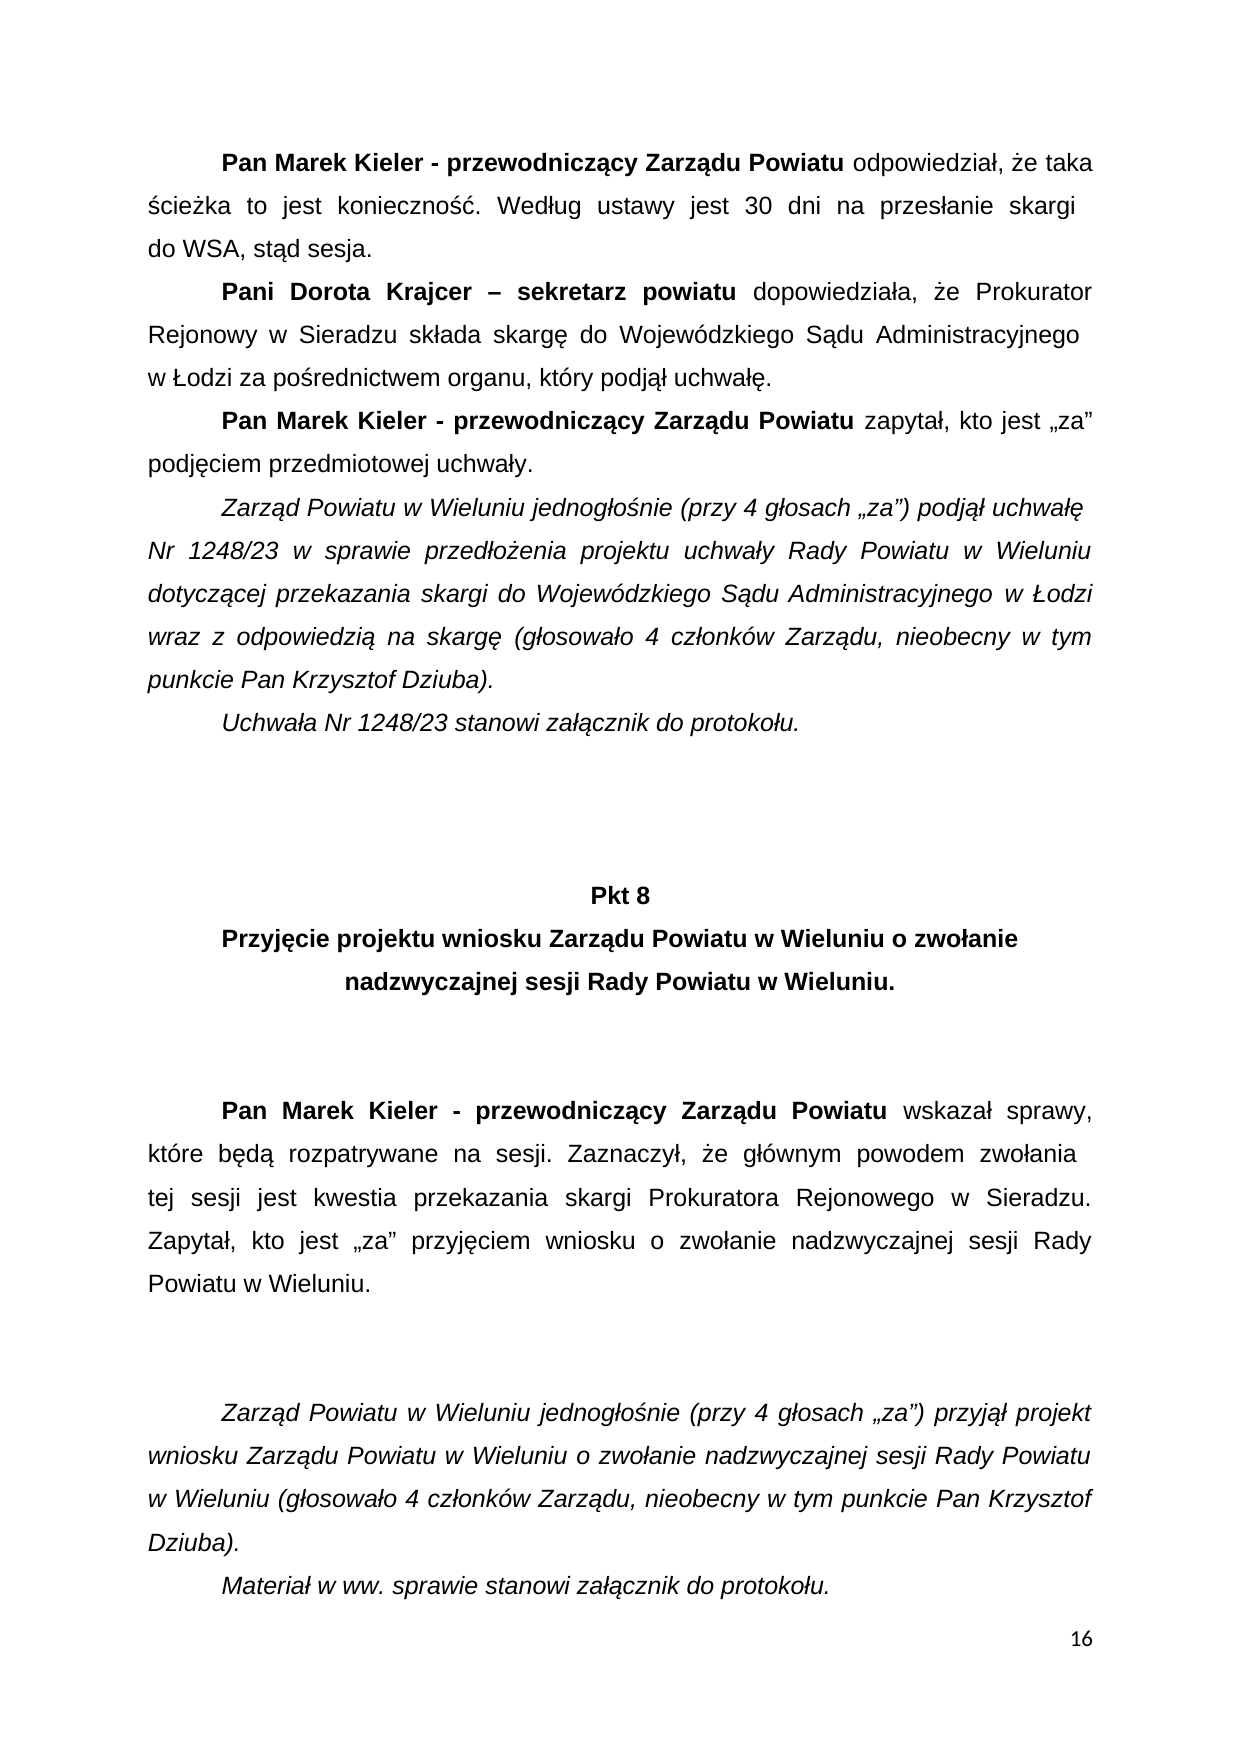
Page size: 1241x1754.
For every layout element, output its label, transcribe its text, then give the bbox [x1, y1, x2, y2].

text Pan Marek Kieler - przewodniczący Zarządu Powiatu wskazał sprawy, które będą rozpatrywane na sesji. Zaznaczył, że głównym powodem zwołania tej sesji jest kwestia przekazania skargi Prokuratora Rejonowego w Sieradzu. Zapytał, kto jest „za” przyjęciem wniosku o zwołanie nadzwyczajnej sesji Rady Powiatu w Wieluniu. [148, 1096, 1093, 1298]
text Materiał w ww. sprawie stanowi załącznik do protokołu. [148, 1571, 1093, 1599]
text Pan Marek Kieler - przewodniczący Zarządu Powiatu zapytał, kto jest „za” podjęciem przedmiotowej uchwały. [148, 406, 1093, 478]
text Pani Dorota Krajcer – sekretarz powiatu dopowiedziała, że Prokurator Rejonowy w Sieradzu składa skargę do Wojewódzkiego Sądu Administracyjnego w Łodzi za pośrednictwem organu, który podjął uchwałę. [148, 277, 1093, 392]
text Pan Marek Kieler - przewodniczący Zarządu Powiatu odpowiedział, że taka ścieżka to jest konieczność. Według ustawy jest 30 dni na przesłanie skargi do WSA, stąd sesja. [148, 148, 1093, 263]
text Zarząd Powiatu w Wieluniu jednogłośnie (przy 4 głosach „za”) podjął uchwałę Nr 1248/23 w sprawie przedłożenia projektu uchwały Rady Powiatu w Wieluniu dotyczącej przekazania skargi do Wojewódzkiego Sądu Administracyjnego w Łodzi wraz z odpowiedzią na skargę (głosowało 4 członków Zarządu, nieobecny w tym punkcie Pan Krzysztof Dziuba). [148, 493, 1093, 694]
text Pkt 8 [148, 881, 1093, 909]
text Zarząd Powiatu w Wieluniu jednogłośnie (przy 4 głosach „za”) przyjął projekt wniosku Zarządu Powiatu w Wieluniu o zwołanie nadzwyczajnej sesji Rady Powiatu w Wieluniu (głosowało 4 członków Zarządu, nieobecny w tym punkcie Pan Krzysztof Dziuba). [148, 1398, 1093, 1556]
text Przyjęcie projektu wniosku Zarządu Powiatu w Wieluniu o zwołanie nadzwyczajnej sesji Rady Powiatu w Wieluniu. [148, 924, 1093, 996]
text Uchwała Nr 1248/23 stanowi załącznik do protokołu. [148, 708, 1093, 737]
